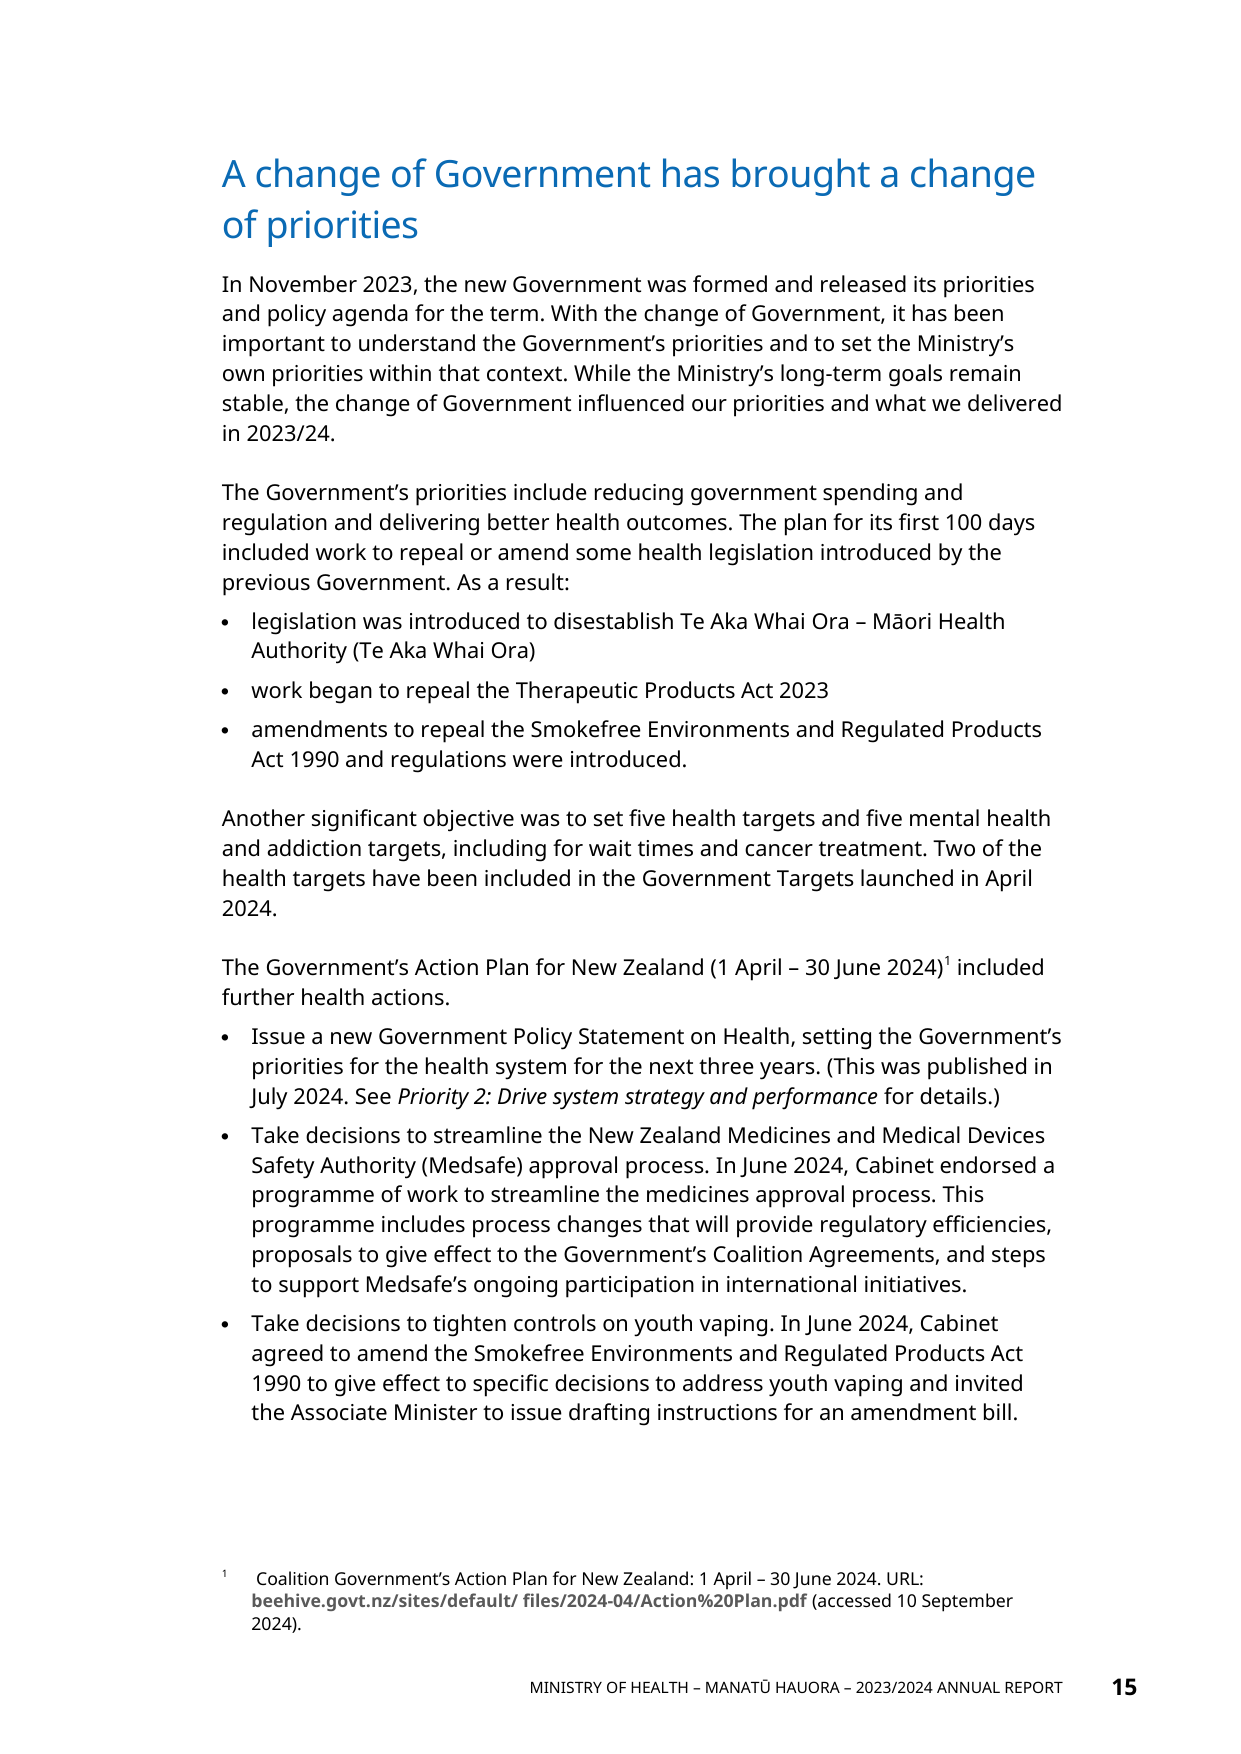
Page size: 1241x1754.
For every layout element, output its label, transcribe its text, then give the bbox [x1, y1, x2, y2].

text In November 2023, the new Government was formed and released its priorities and policy agenda for the term. With the change of Government, it has been important to understand the Government’s priorities and to set the Ministry’s own priorities within that context. While the Ministry’s long-term goals remain stable, the change of Government influenced our priorities and what we delivered in 2023/24. [222, 268, 1063, 447]
text The Government’s Action Plan for New Zealand (1 April – 30 June 2024) included further health actions. [222, 952, 1063, 1012]
text Take decisions to tighten controls on youth vaping. In June 2024, Cabinet agreed to amend the Smokefree Environments and Regulated Products Act 1990 to give effect to specific decisions to address youth vaping and invited the Associate Minister to issue drafting instructions for an amendment bill. [222, 1308, 1063, 1427]
text amendments to repeal the Smokefree Environments and Regulated Products Act 1990 and regulations were introduced. [222, 714, 1063, 773]
text Take decisions to streamline the New Zealand Medicines and Medical Devices Safety Authority (Medsafe) approval process. In June 2024, Cabinet endorsed a programme of work to streamline the medicines approval process. This programme includes process changes that will provide regulatory efficiencies, proposals to give effect to the Government’s Coalition Agreements, and steps to support Medsafe’s ongoing participation in international initiatives. [222, 1120, 1063, 1298]
text Issue a new Government Policy Statement on Health, setting the Government’s priorities for the health system for the next three years. (This was published in July 2024. See Priority 2: Drive system strategy and performance for details.) [222, 1021, 1063, 1110]
subtitle A change of Government has brought a change of priorities [222, 148, 1063, 250]
text legislation was introduced to disestablish Te Aka Whai Ora – Māori Health Authority (Te Aka Whai Ora) [222, 606, 1063, 665]
text The Government’s priorities include reducing government spending and regulation and delivering better health outcomes. The plan for its first 100 days included work to repeal or amend some health legislation introduced by the previous Government. As a result: [222, 477, 1063, 596]
text Another significant objective was to set five health targets and five mental health and addiction targets, including for wait times and cancer treatment. Two of the health targets have been included in the Government Targets launched in April 2024. [222, 803, 1063, 922]
text work began to repeal the Therapeutic Products Act 2023 [222, 674, 1063, 704]
